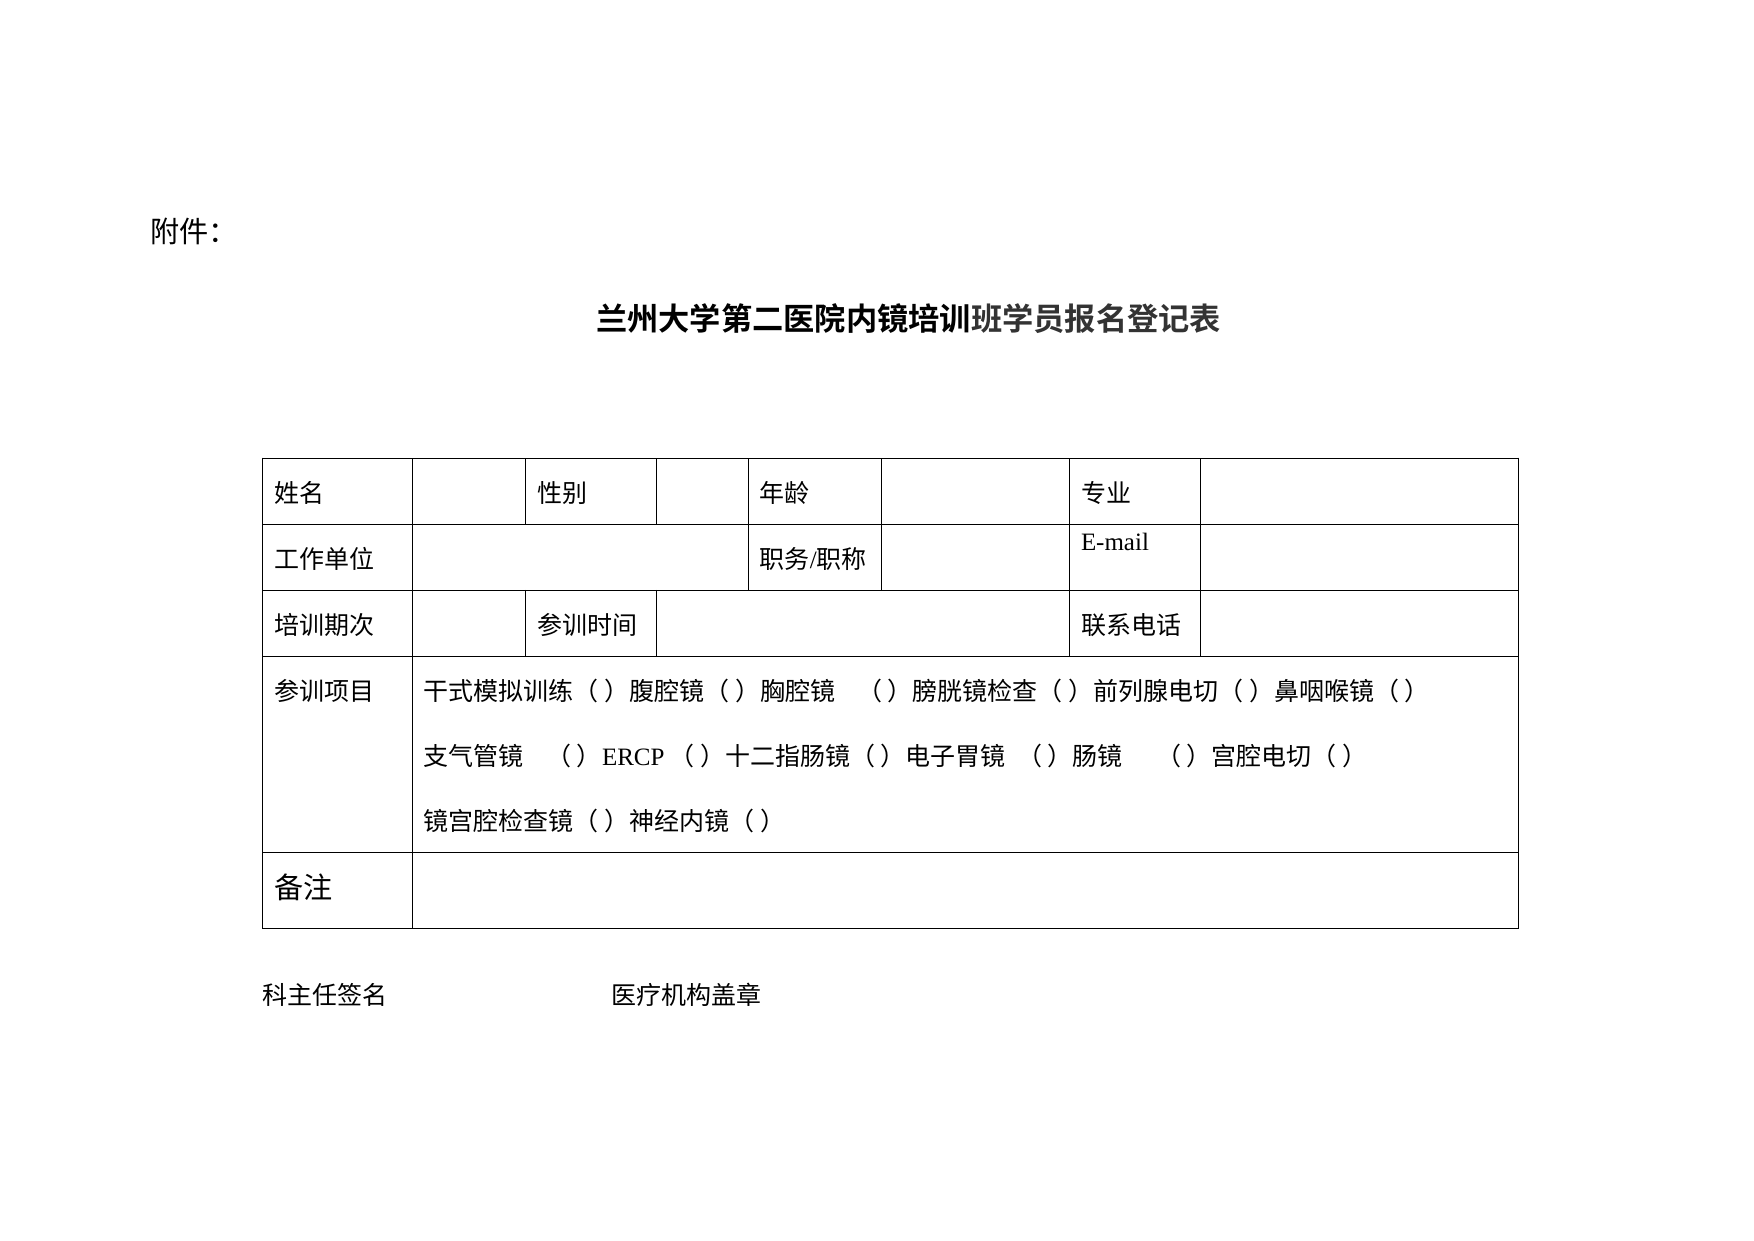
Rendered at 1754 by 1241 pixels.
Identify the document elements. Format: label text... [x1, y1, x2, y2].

table_cell [882, 525, 1069, 590]
table_cell [413, 591, 525, 656]
text 科主任签名 医疗机构盖章 [150, 961, 1604, 1026]
table_cell 参训项目 [263, 657, 412, 852]
table_cell E-mail [1070, 525, 1200, 590]
table_cell 联系电话 [1070, 591, 1200, 656]
table_cell 培训期次 [263, 591, 412, 656]
table_header 姓名 [263, 459, 412, 524]
table_cell [1201, 525, 1518, 590]
table_header [882, 459, 1069, 524]
table_header [1201, 459, 1518, 524]
text 附件： [150, 198, 1604, 263]
text 兰州大学第二医院内镜培训班学员报名登记表 [150, 284, 1604, 349]
table_header [413, 459, 525, 524]
table_cell 工作单位 [263, 525, 412, 590]
table_cell [413, 525, 748, 590]
table_cell 参训时间 [526, 591, 656, 656]
table_cell 干式模拟训练（ ）腹腔镜（ ）胸腔镜 （ ）膀胱镜检查（ ）前列腺电切（ ）鼻咽喉镜（ ） 支气管镜 （ ）ERCP （ ）十二指肠镜（ ）电子胃镜 （ ）肠镜 （ ）宫腔电切（ ） 镜宫腔检查镜（ ）神经内镜（ ） [413, 657, 1518, 852]
table_header [657, 459, 748, 524]
table_cell 职务/职称 [749, 525, 881, 590]
table_header 年龄 [749, 459, 881, 524]
table_cell [413, 853, 1518, 928]
table_cell [1201, 591, 1518, 656]
table_cell [657, 591, 1069, 656]
table_header 专业 [1070, 459, 1200, 524]
table_cell 备注 [263, 853, 412, 928]
table_header 性别 [526, 459, 656, 524]
